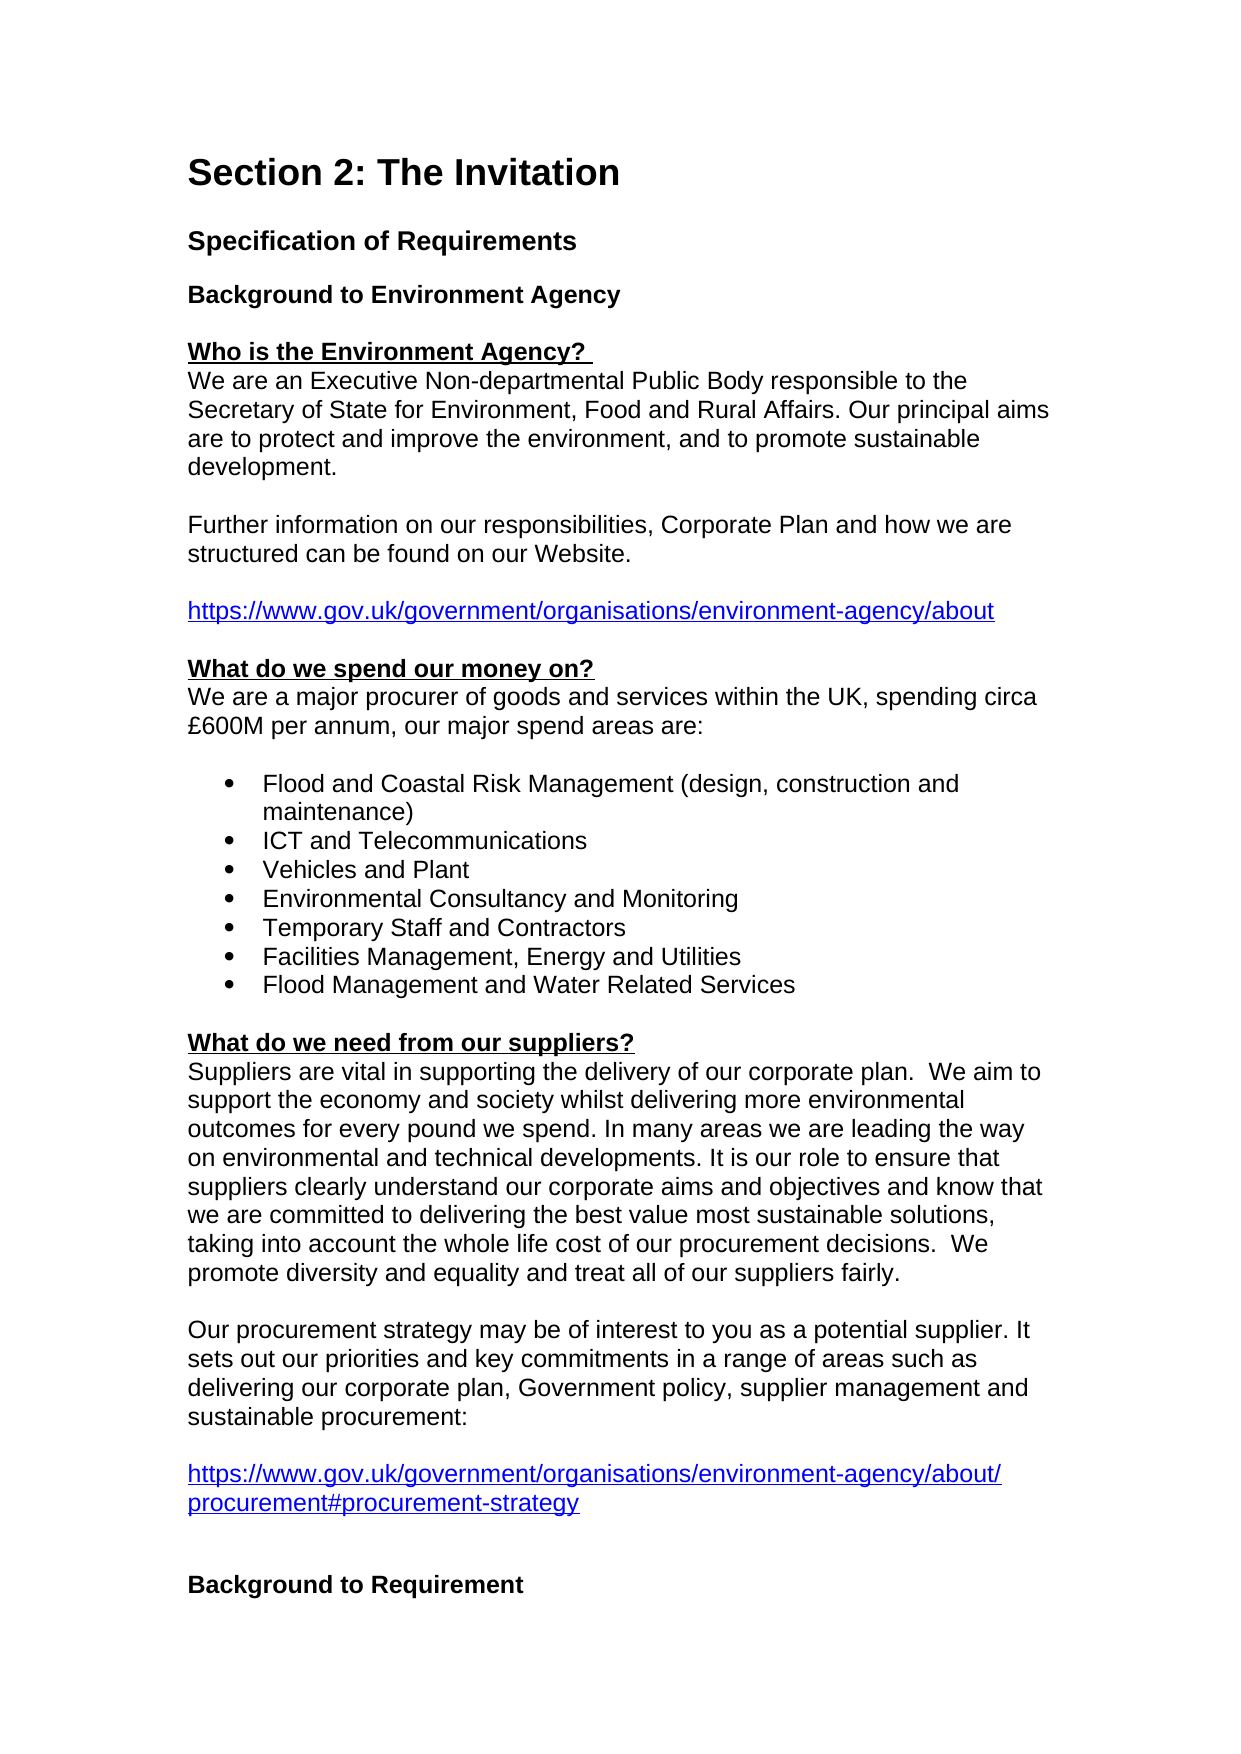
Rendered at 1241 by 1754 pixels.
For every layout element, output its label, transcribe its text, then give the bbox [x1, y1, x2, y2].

text We are an Executive Non-departmental Public Body responsible to the Secretary of State for Environment, Food and Rural Affairs. Our principal aims are to protect and improve the environment, and to promote sustainable development. [187, 366, 1053, 481]
text Further information on our responsibilities, Corporate Plan and how we are structured can be found on our Website. [187, 510, 1053, 567]
list Flood Management and Water Related Services [225, 970, 1053, 999]
text Background to Requirement [187, 1569, 1053, 1598]
list Flood and Coastal Risk Management (design, construction and maintenance) [225, 768, 1053, 826]
text Our procurement strategy may be of interest to you as a potential supplier. It sets out our priorities and key commitments in a range of areas such as delivering our corporate plan, Government policy, supplier management and sustainable procurement: [187, 1316, 1053, 1431]
text Who is the Environment Agency? [187, 337, 1053, 366]
text Suppliers are vital in supporting the delivery of our corporate plan. We aim to support the economy and society whilst delivering more environmental outcomes for every pound we spend. In many areas we are leading the way on environmental and technical developments. It is our role to ensure that suppliers clearly understand our corporate aims and objectives and know that we are committed to delivering the best value most sustainable solutions, taking into account the whole life cost of our procurement decisions. We promote diversity and equality and treat all of our suppliers fairly. [187, 1057, 1053, 1287]
list Vehicles and Plant [225, 855, 1053, 884]
text https://www.gov.uk/government/organisations/environment-agency/about/procurement#procurement-strategy [187, 1459, 1053, 1517]
text What do we spend our money on? [187, 653, 1053, 682]
list Environmental Consultancy and Monitoring [225, 884, 1053, 913]
list ICT and Telecommunications [225, 826, 1053, 855]
text We are a major procurer of goods and services within the UK, spending circa £600M per annum, our major spend areas are: [187, 682, 1053, 740]
list Temporary Staff and Contractors [225, 913, 1053, 942]
subtitle Background to Environment Agency [187, 280, 1053, 308]
list Facilities Management, Energy and Utilities [225, 942, 1053, 970]
text What do we need from our suppliers? [187, 1028, 1053, 1057]
text https://www.gov.uk/government/organisations/environment-agency/about [187, 596, 1053, 625]
text Specification of Requirements [187, 224, 1053, 256]
title Section 2: The Invitation [187, 150, 1053, 193]
